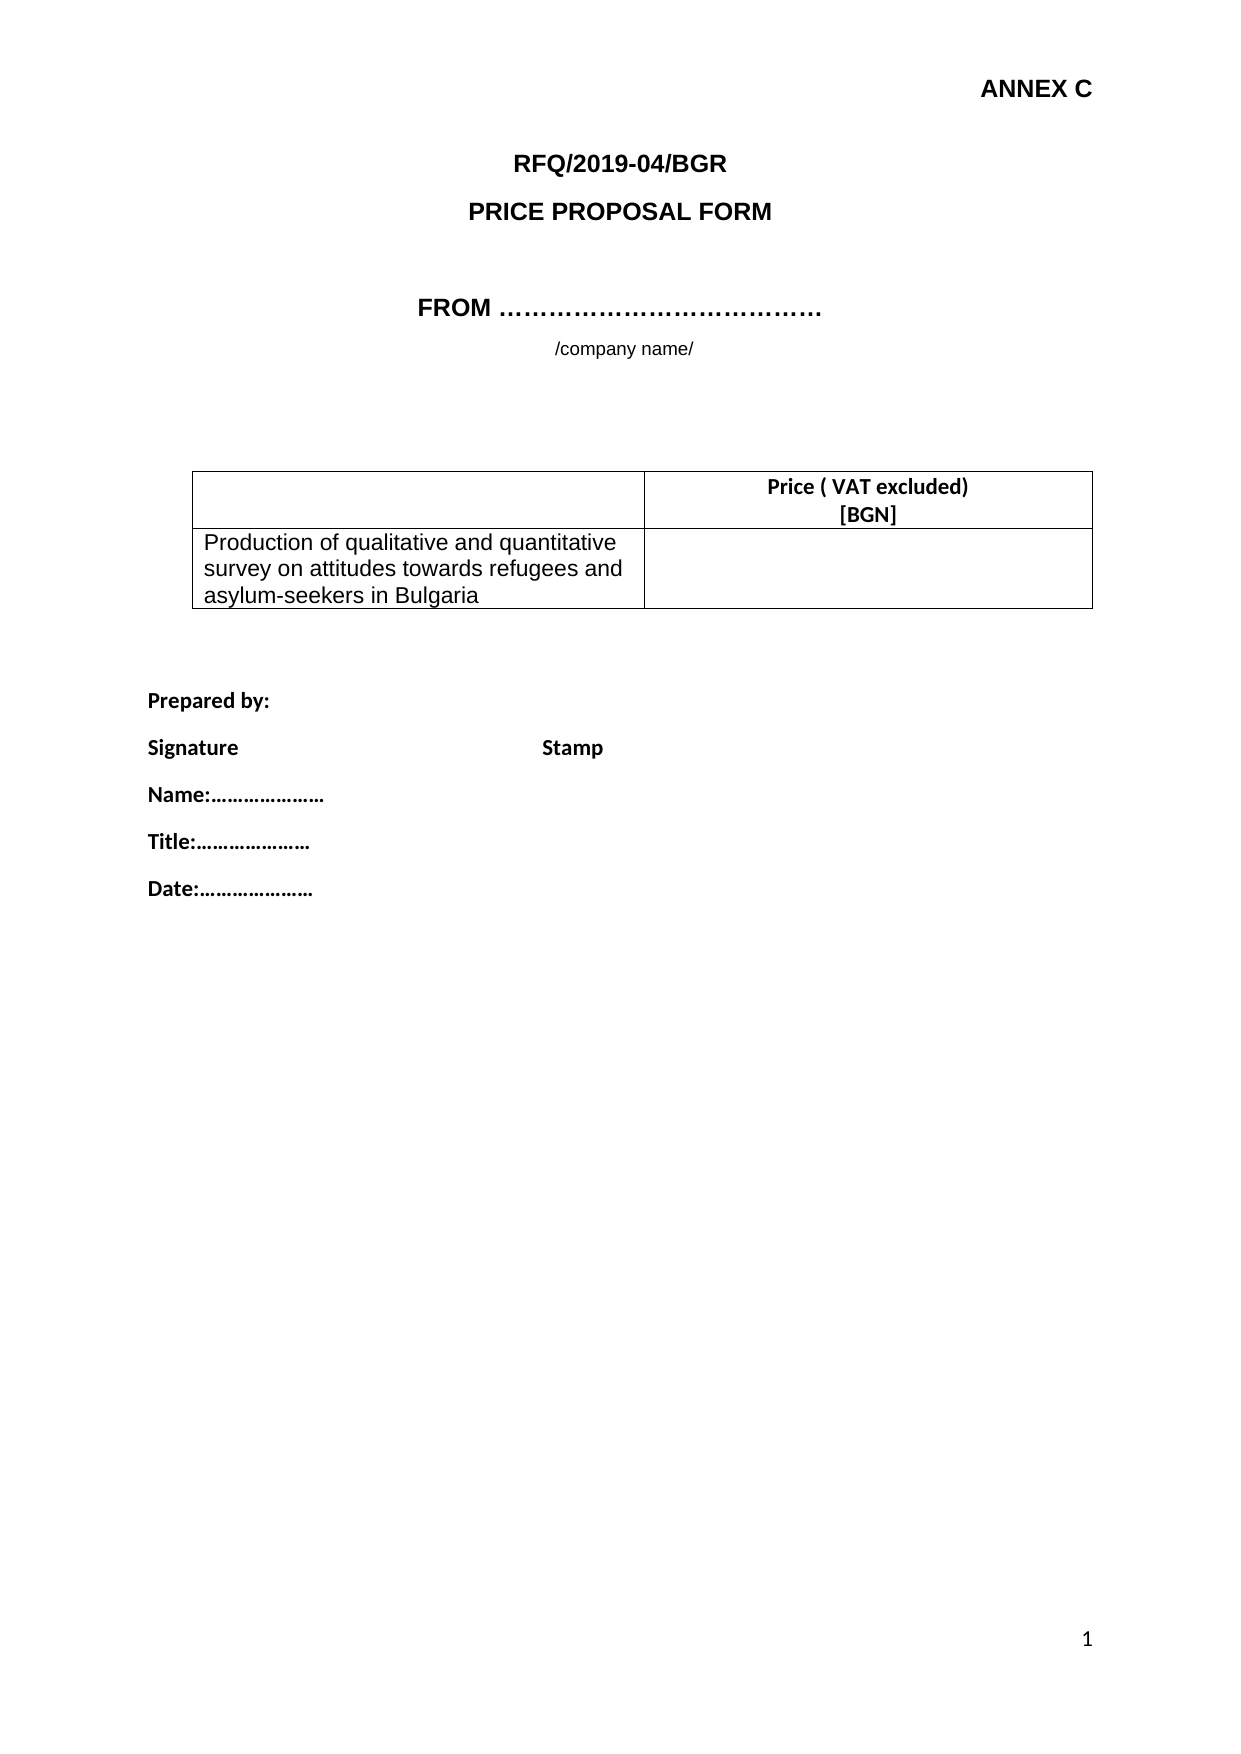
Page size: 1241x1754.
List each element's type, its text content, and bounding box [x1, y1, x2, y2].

table_header Price ( VAT excluded) [BGN] [645, 472, 1092, 528]
table_cell [645, 529, 1092, 608]
text RFQ/2019-04/BGR [148, 149, 1093, 178]
table_cell Production of qualitative and quantitative survey on attitudes towards refugees and asylum-seekers in Bulgaria [193, 529, 644, 608]
text Name:………………… [148, 780, 1093, 808]
text Prepared by: [148, 686, 1093, 714]
text Date:………………… [148, 874, 1093, 902]
text /company name/ [487, 338, 1093, 359]
text FROM ………………………………… [148, 293, 1093, 321]
text Signature Stamp [148, 733, 1093, 761]
text Title:………………… [148, 827, 1093, 855]
text PRICE PROPOSAL FORM [148, 197, 1093, 226]
table_header [193, 472, 644, 528]
